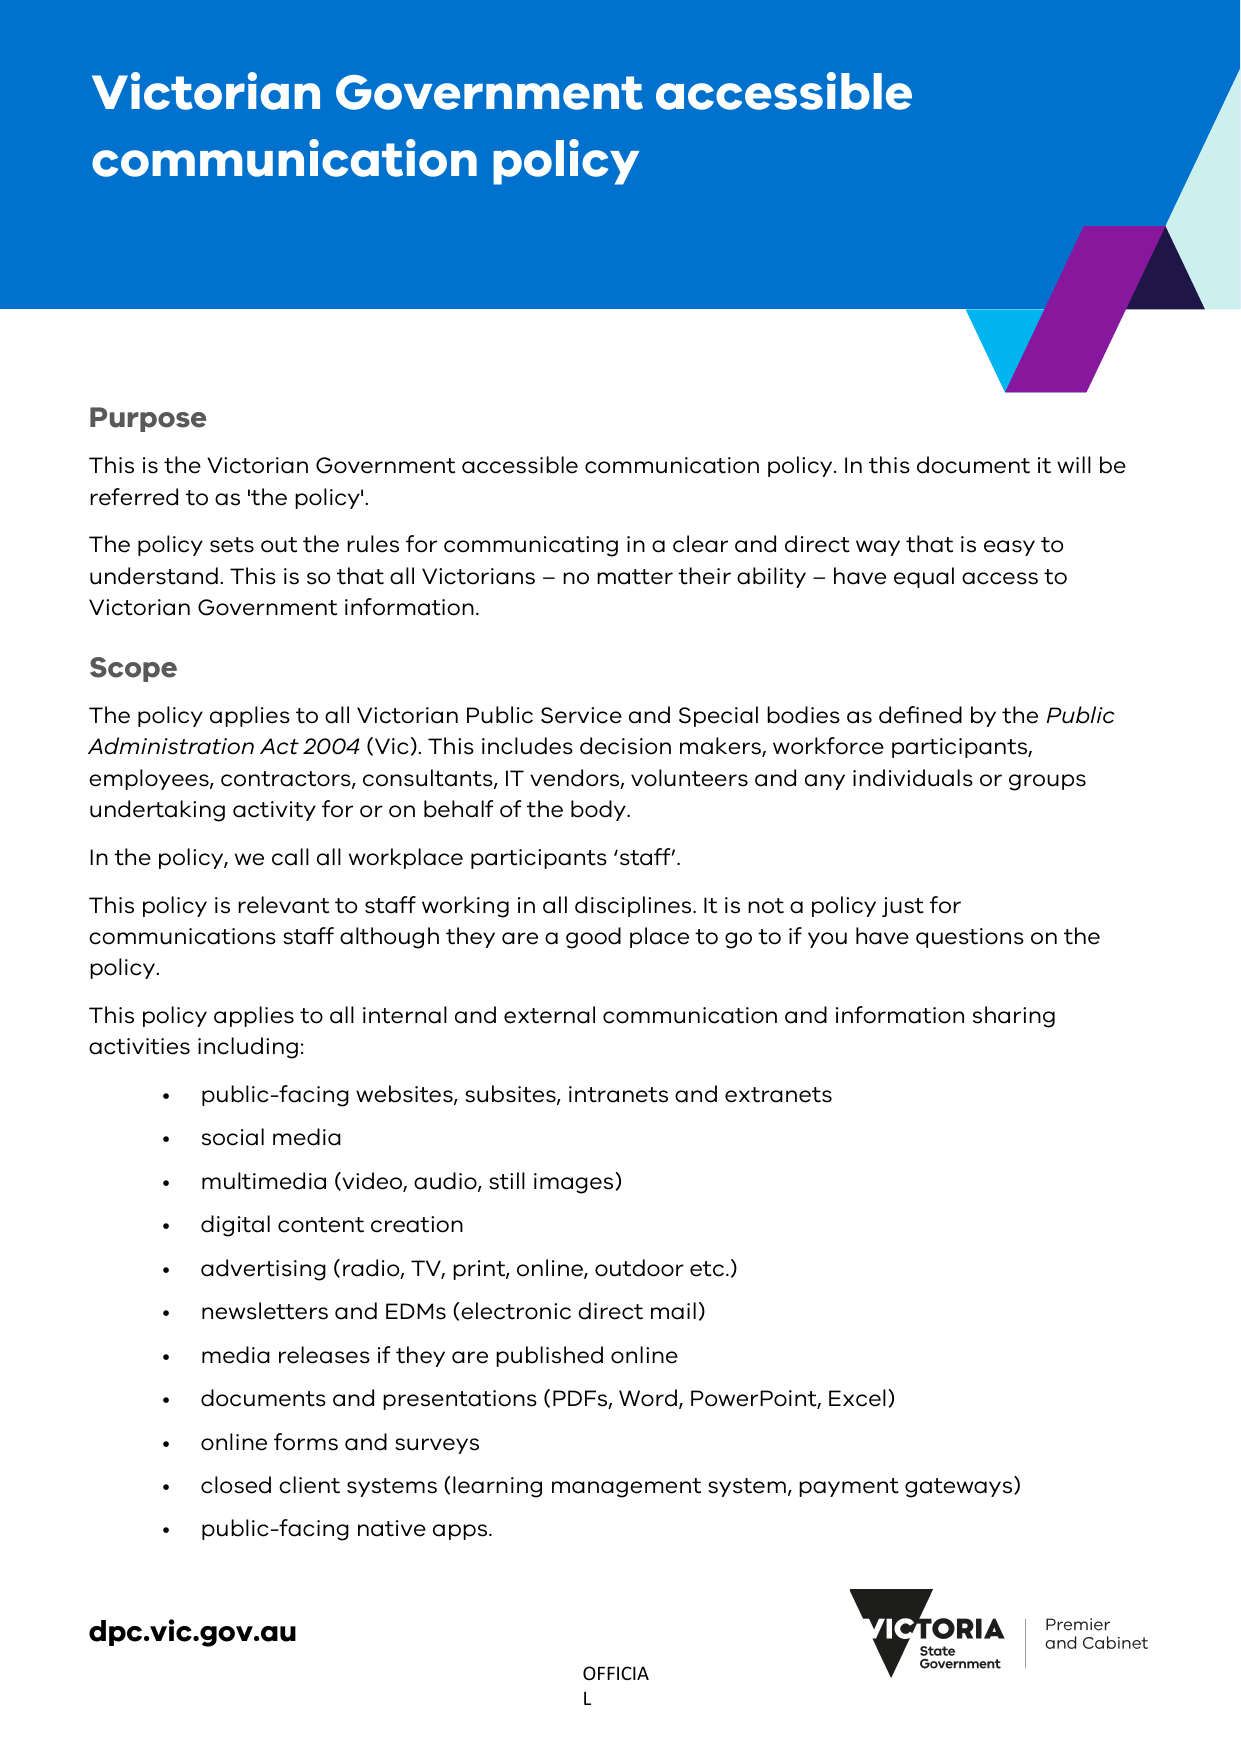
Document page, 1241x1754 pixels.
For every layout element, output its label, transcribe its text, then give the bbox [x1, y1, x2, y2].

list documents and presentations (PDFs, Word, PowerPoint, Excel) [163, 1383, 1152, 1414]
list advertising (radio, TV, print, online, outdoor etc.) [163, 1253, 1152, 1284]
text In the policy, we call all workplace participants ‘staff’. [89, 842, 1152, 873]
list public-facing native apps. [163, 1514, 1152, 1545]
list digital content creation [163, 1210, 1152, 1241]
text The policy applies to all Victorian Public Service and Special bodies as defined by the Public Administration Act 2004 (Vic). This includes decision makers, workforce participants, employees, contractors, consultants, IT vendors, volunteers and any individuals or groups undertaking activity for or on behalf of the body. [89, 700, 1152, 825]
list online forms and surveys [163, 1427, 1152, 1458]
list closed client systems (learning management system, payment gateways) [163, 1470, 1152, 1501]
list newsletters and EDMs (electronic direct mail) [163, 1297, 1152, 1328]
text This is the Victorian Government accessible communication policy. In this document it will be referred to as 'the policy'. [89, 451, 1152, 513]
picture [849, 1589, 1148, 1678]
text The policy sets out the rules for communicating in a clear and direct way that is easy to understand. This is so that all Victorians – no matter their ability – have equal access to Victorian Government information. [89, 530, 1152, 623]
list media releases if they are published online [163, 1340, 1152, 1371]
text This policy applies to all internal and external communication and information sharing activities including: [89, 1000, 1152, 1063]
list multimedia (video, audio, still images) [163, 1166, 1152, 1197]
list public-facing websites, subsites, intranets and extranets [163, 1079, 1152, 1110]
subtitle Purpose [89, 399, 1152, 438]
list social media [163, 1123, 1152, 1154]
subtitle Scope [89, 648, 1152, 688]
text This policy is relevant to staff working in all disciplines. It is not a policy just for communications staff although they are a good place to go to if you have questions on the policy. [89, 890, 1152, 984]
